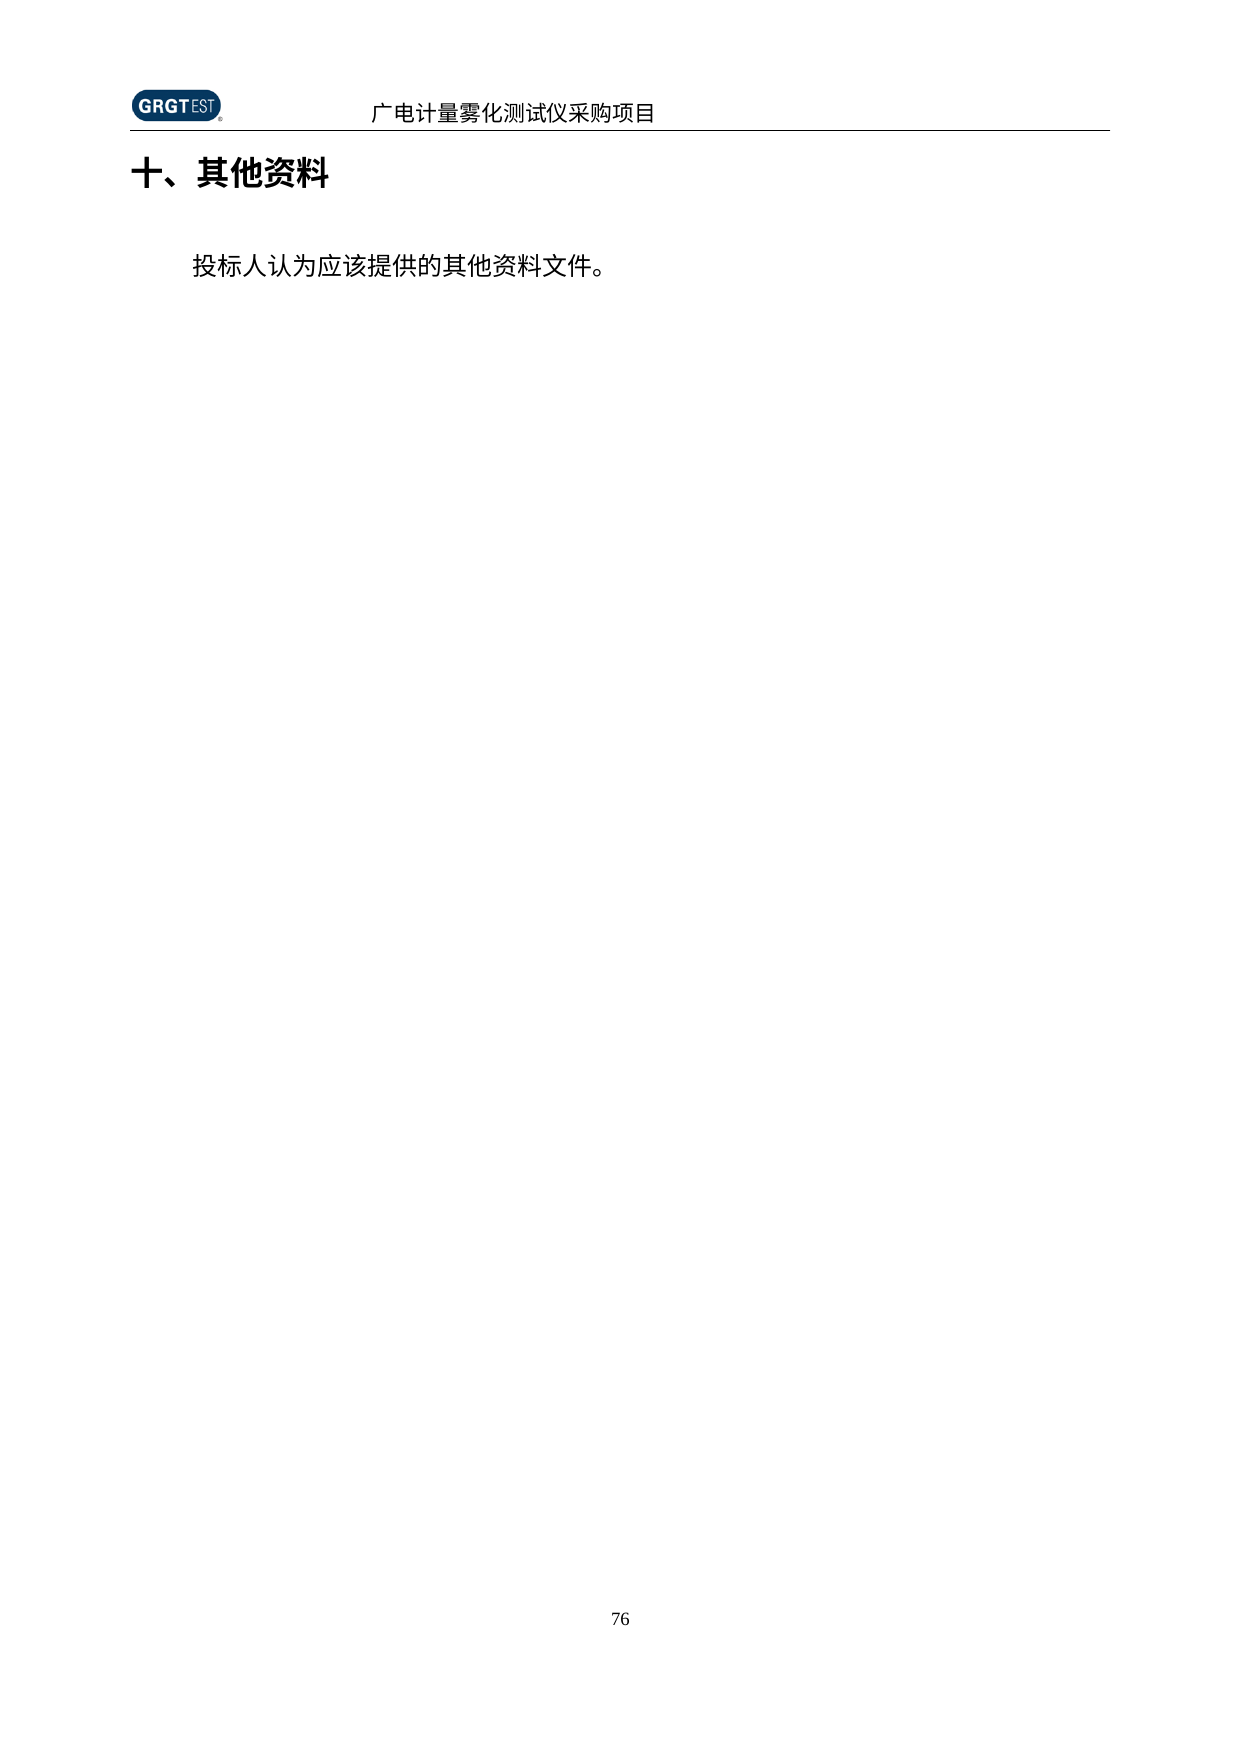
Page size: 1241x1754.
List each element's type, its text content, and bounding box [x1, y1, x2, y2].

text 投标人认为应该提供的其他资料文件。 [130, 232, 1110, 297]
subtitle 十、其他资料 [130, 138, 1110, 203]
picture [129, 88, 224, 122]
